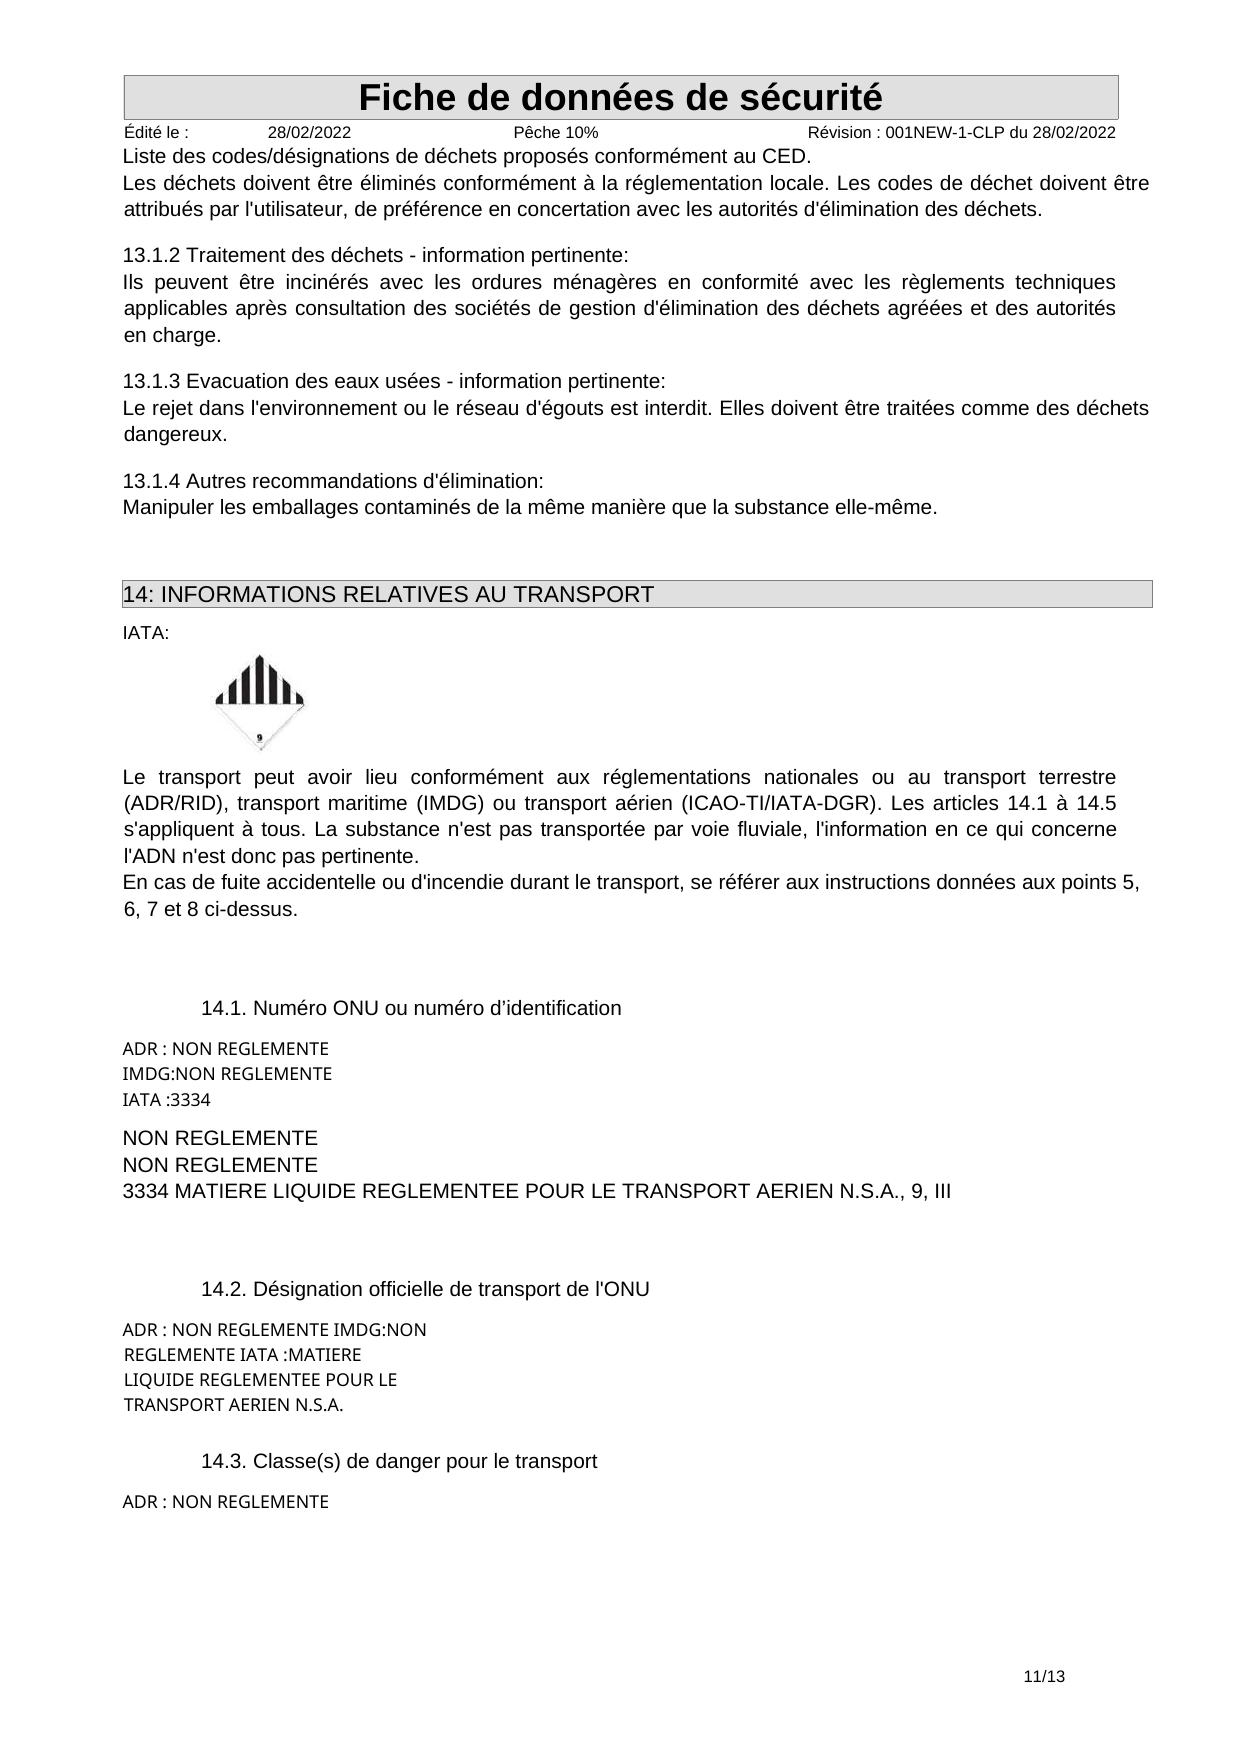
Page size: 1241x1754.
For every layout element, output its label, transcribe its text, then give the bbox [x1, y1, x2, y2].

text 13.1.4 Autres recommandations d'élimination: [122, 468, 1151, 492]
text NON REGLEMENTE [122, 1152, 1151, 1176]
text Le transport peut avoir lieu conformément aux réglementations nationales ou au transport terrestre (ADR/RID), transport maritime (IMDG) ou transport aérien (ICAO-TI/IATA-DGR). Les articles 14.1 à 14.5 s'appliquent à tous. La substance n'est pas transportée par voie fluviale, l'information en ce qui concerne l'ADN n'est donc pas pertinente. [122, 764, 1118, 867]
subtitle 14: INFORMATIONS RELATIVES AU TRANSPORT [123, 581, 1152, 607]
text 3334 MATIERE LIQUIDE REGLEMENTEE POUR LE TRANSPORT AERIEN N.S.A., 9, III [122, 1179, 1151, 1203]
text 13.1.2 Traitement des déchets - information pertinente: [122, 243, 1151, 267]
text Le rejet dans l'environnement ou le réseau d'égouts est interdit. Elles doivent être traitées comme des déchets dangereux. [122, 396, 1151, 446]
text 14.3. Classe(s) de danger pour le transport [201, 1449, 1151, 1473]
text IMDG:NON REGLEMENTE [122, 1062, 1152, 1086]
picture [210, 654, 309, 754]
text 13.1.3 Evacuation des eaux usées - information pertinente: [122, 369, 1151, 393]
text ADR : NON REGLEMENTE [122, 1490, 1152, 1514]
text IATA: [122, 622, 1152, 644]
text Ils peuvent être incinérés avec les ordures ménagères en conformité avec les règlements techniques applicables après consultation des sociétés de gestion d'élimination des déchets agréées et des autorités en charge. [122, 270, 1118, 346]
text Les déchets doivent être éliminés conformément à la réglementation locale. Les codes de déchet doivent être attribués par l'utilisateur, de préférence en concertation avec les autorités d'élimination des déchets. [122, 170, 1151, 221]
text En cas de fuite accidentelle ou d'incendie durant le transport, se référer aux instructions données aux points 5, 6, 7 et 8 ci-dessus. [122, 870, 1141, 921]
text Manipuler les emballages contaminés de la même manière que la substance elle-même. [122, 495, 1151, 519]
text 14.2. Désignation officielle de transport de l'ONU [201, 1276, 1151, 1300]
text IATA :3334 [122, 1087, 1152, 1111]
text Liste des codes/désignations de déchets proposés conformément au CED. [122, 144, 1151, 168]
text ADR : NON REGLEMENTE IMDG:NON REGLEMENTE IATA :MATIERE LIQUIDE REGLEMENTEE POUR LE TRANSPORT AERIEN N.S.A. [122, 1317, 432, 1416]
text NON REGLEMENTE [122, 1126, 1151, 1150]
text 14.1. Numéro ONU ou numéro d’identification [201, 996, 1151, 1020]
text ADR : NON REGLEMENTE [122, 1036, 1152, 1060]
